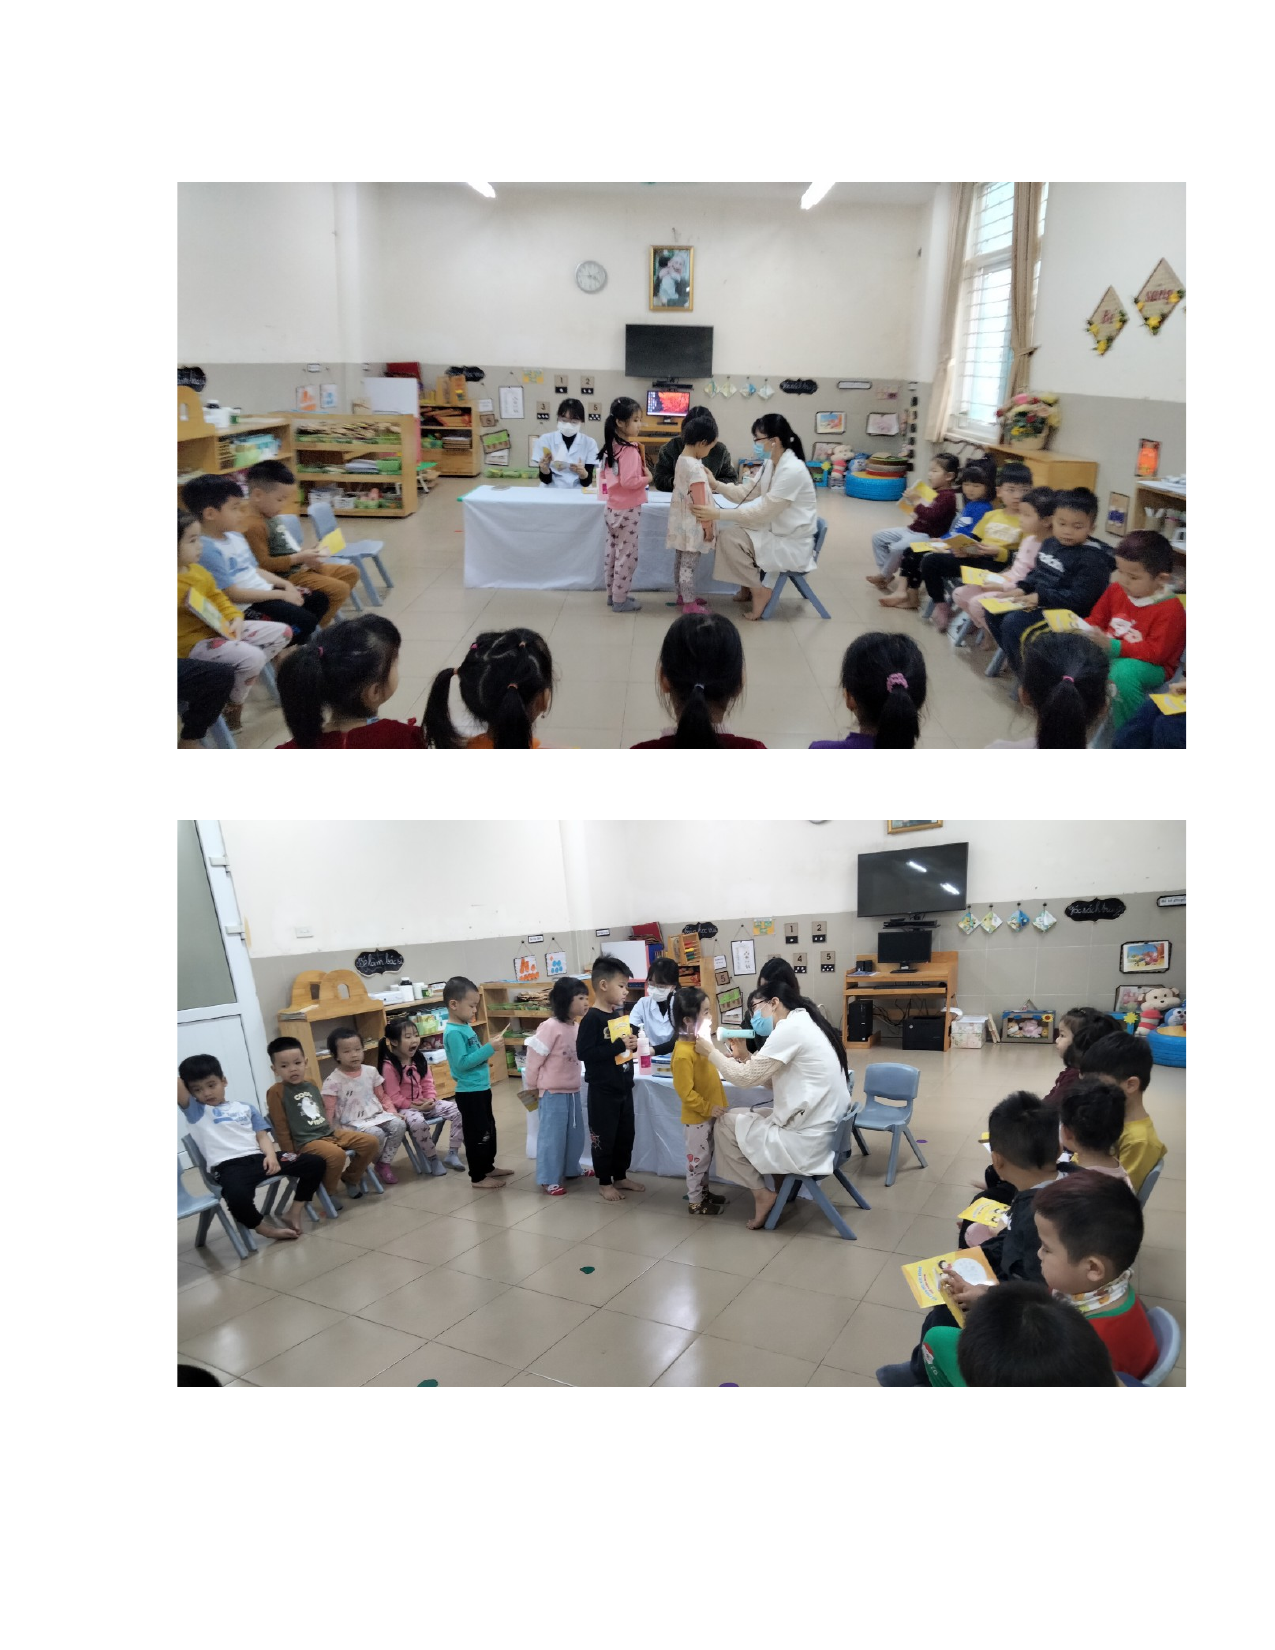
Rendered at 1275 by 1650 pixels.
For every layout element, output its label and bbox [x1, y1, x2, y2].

picture [177, 182, 1187, 749]
picture [177, 820, 1187, 1387]
